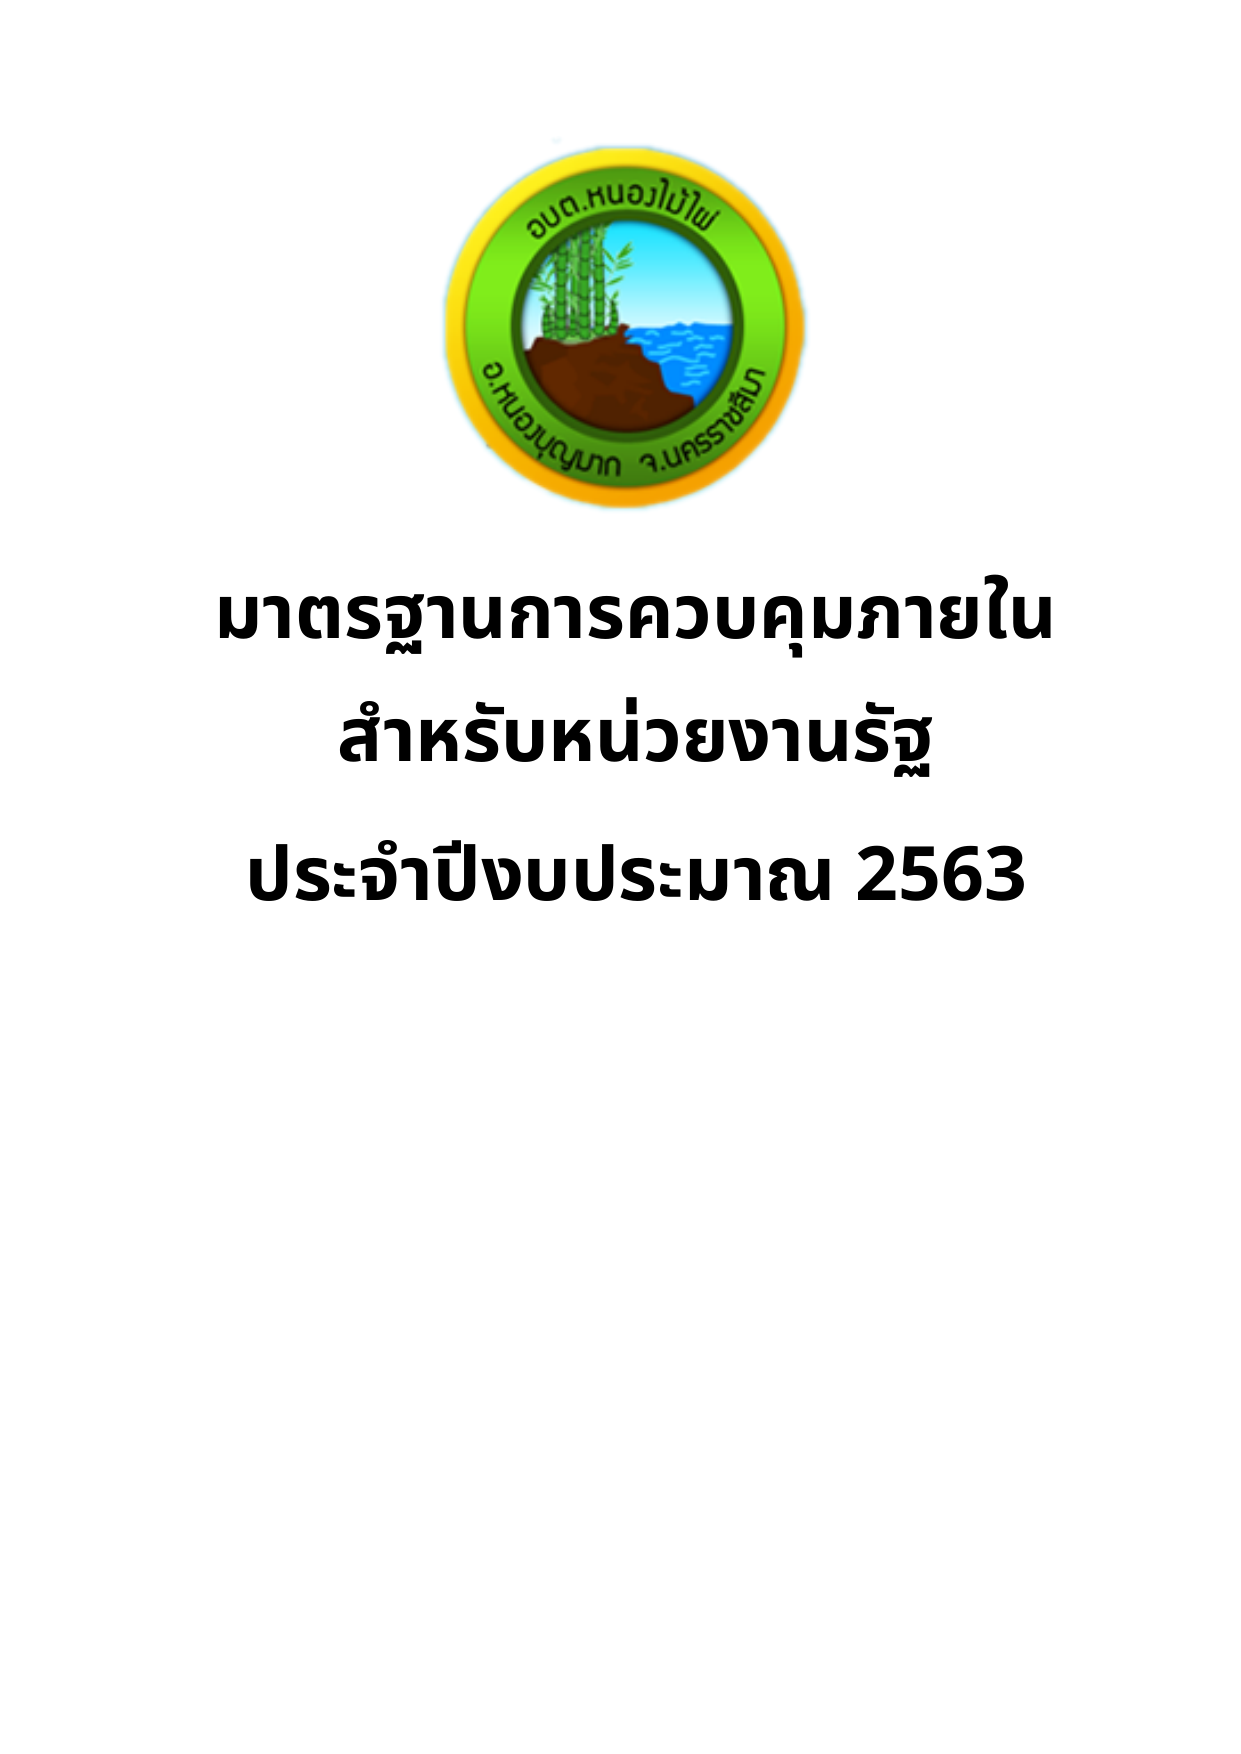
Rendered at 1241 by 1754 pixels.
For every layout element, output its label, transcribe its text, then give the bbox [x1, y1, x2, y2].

picture [416, 103, 856, 541]
text มาตรฐานการควบคุมภายในสำหรับหน่วยงานรัฐ [150, 559, 1122, 795]
text ประจำปีงบประมาณ 2563 [150, 821, 1122, 934]
